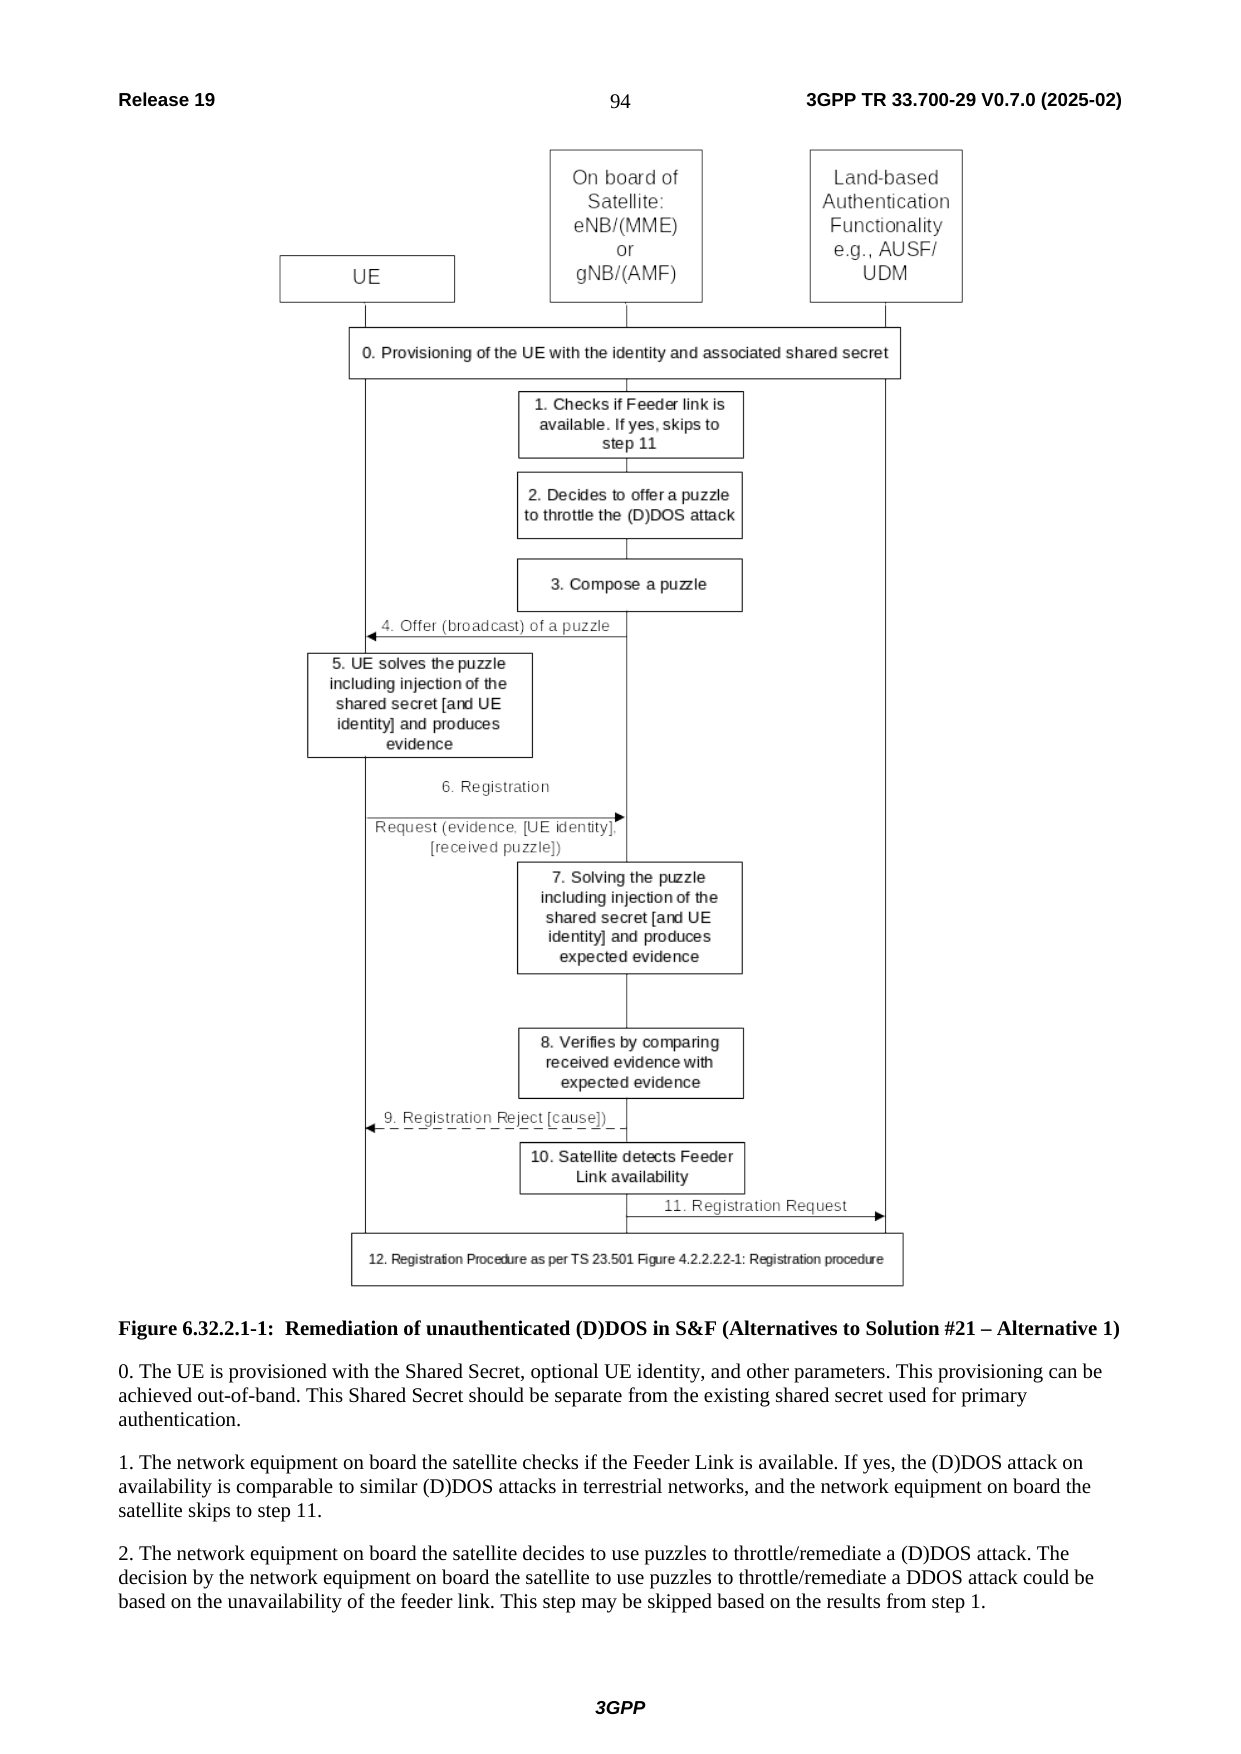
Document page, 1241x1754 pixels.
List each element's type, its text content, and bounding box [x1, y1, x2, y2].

text 1. The network equipment on board the satellite checks if the Feeder Link is available. If yes, the (D)DOS attack on availability is comparable to similar (D)DOS attacks in terrestrial networks, and the network equipment on board the satellite skips to step 11. [118, 1450, 1122, 1522]
text Figure 6.32.2.1-1: Remediation of unauthenticated (D)DOS in S&F (Alternatives to Solution #21 – Alternative 1) [118, 1316, 1122, 1340]
text 2. The network equipment on board the satellite decides to use puzzles to throttle/remediate a (D)DOS attack. The decision by the network equipment on board the satellite to use puzzles to throttle/remediate a DDOS attack could be based on the unavailability of the feeder link. This step may be skipped based on the results from step 1. [118, 1541, 1122, 1613]
text 0. The UE is provisioned with the Shared Secret, optional UE identity, and other parameters. This provisioning can be achieved out-of-band. This Shared Secret should be separate from the existing shared secret used for primary authentication. [118, 1359, 1122, 1431]
